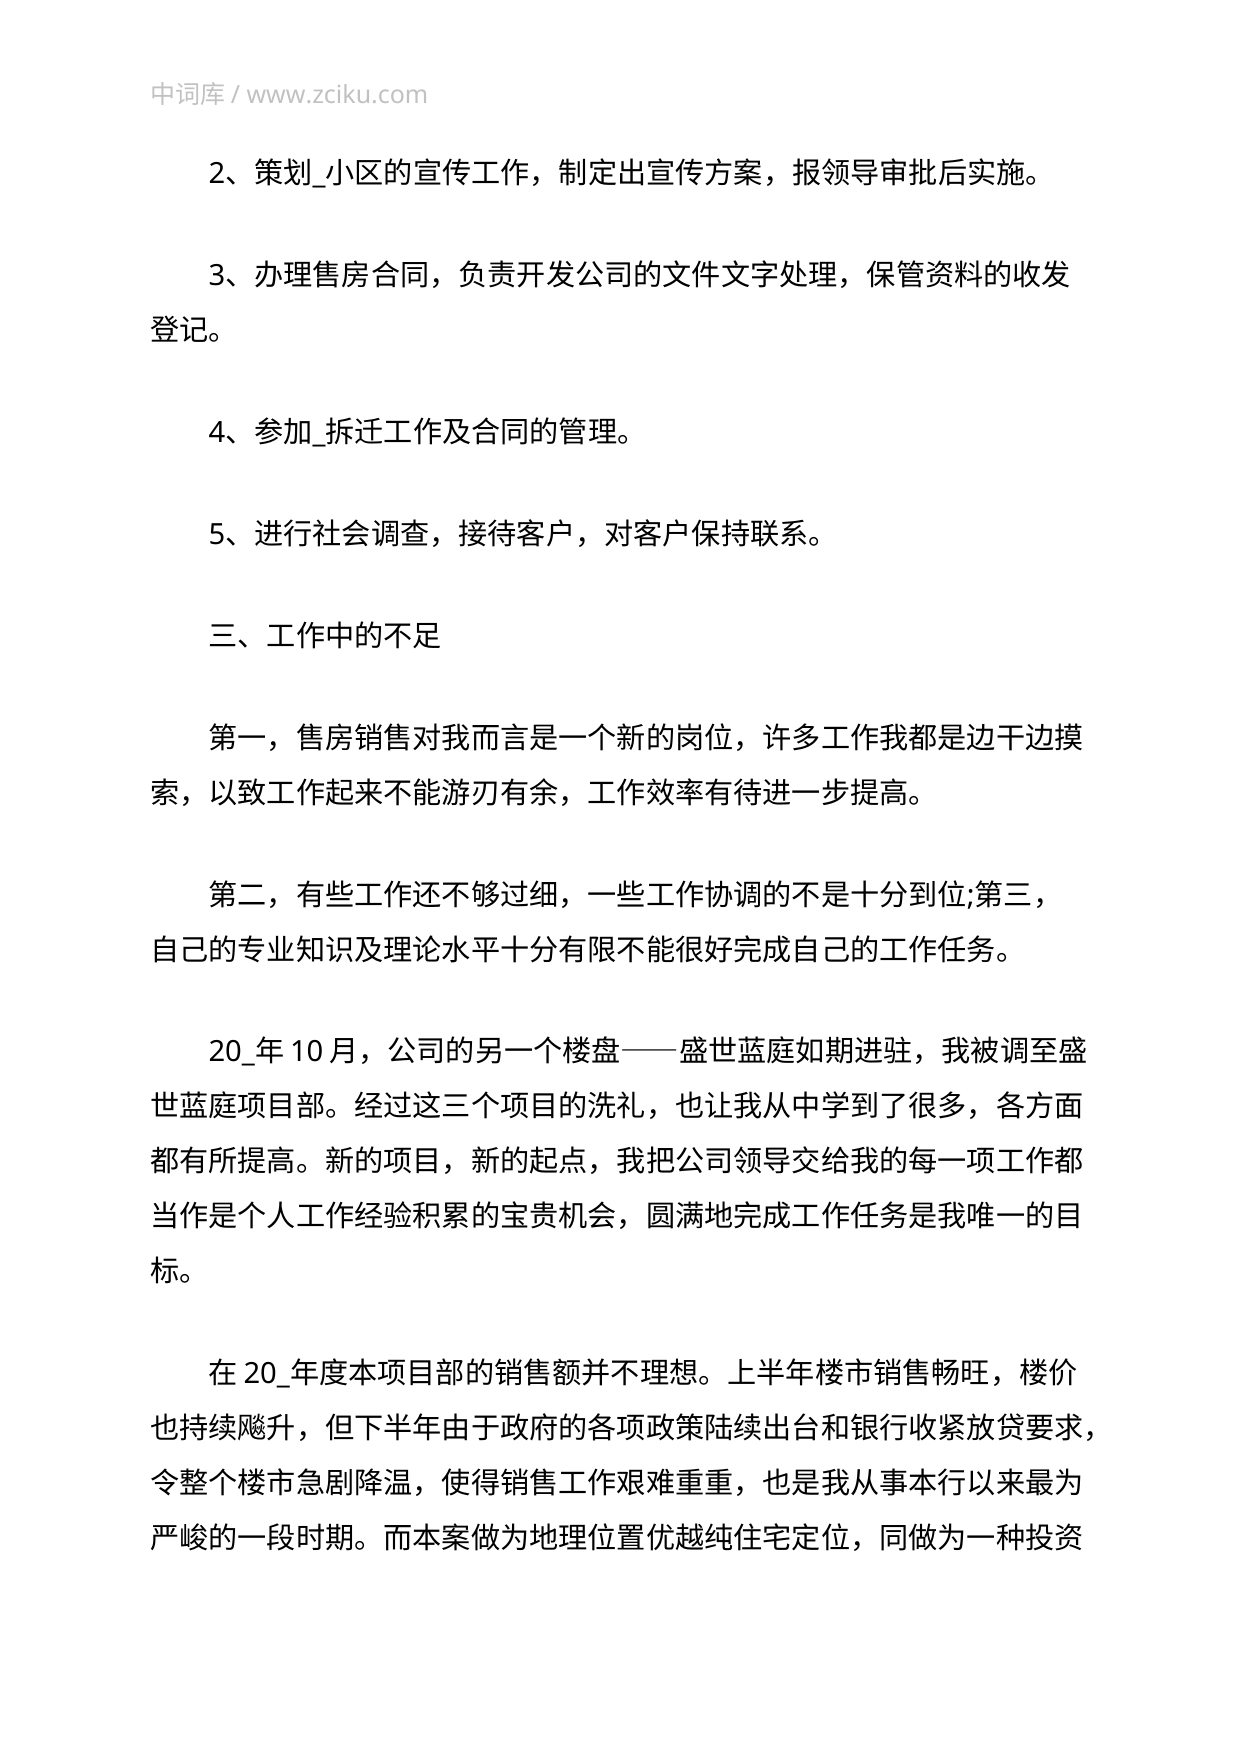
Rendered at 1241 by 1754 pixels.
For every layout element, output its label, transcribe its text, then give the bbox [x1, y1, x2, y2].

text 5、进行社会调查，接待客户，对客户保持联系。 [150, 511, 1090, 553]
text 2、策划_小区的宣传工作，制定出宣传方案，报领导审批后实施。 [150, 150, 1090, 192]
text 第一，售房销售对我而言是一个新的岗位，许多工作我都是边干边摸索，以致工作起来不能游刃有余，工作效率有待进一步提高。 [150, 714, 1090, 812]
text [150, 1349, 1090, 1556]
text 4、参加_拆迁工作及合同的管理。 [150, 409, 1090, 451]
text 3、办理售房合同，负责开发公司的文件文字处理，保管资料的收发登记。 [150, 252, 1090, 349]
text 三、工作中的不足 [150, 613, 1090, 655]
text 20_年10月，公司的另一个楼盘——盛世蓝庭如期进驻，我被调至盛世蓝庭项目部。经过这三个项目的洗礼，也让我从中学到了很多，各方面都有所提高。新的项目，新的起点，我把公司领导交给我的每一项工作都当作是个人工作经验积累的宝贵机会，圆满地完成工作任务是我唯一的目标。 [150, 1028, 1090, 1290]
text 第二，有些工作还不够过细，一些工作协调的不是十分到位;第三，自己的专业知识及理论水平十分有限不能很好完成自己的工作任务。 [150, 871, 1090, 968]
